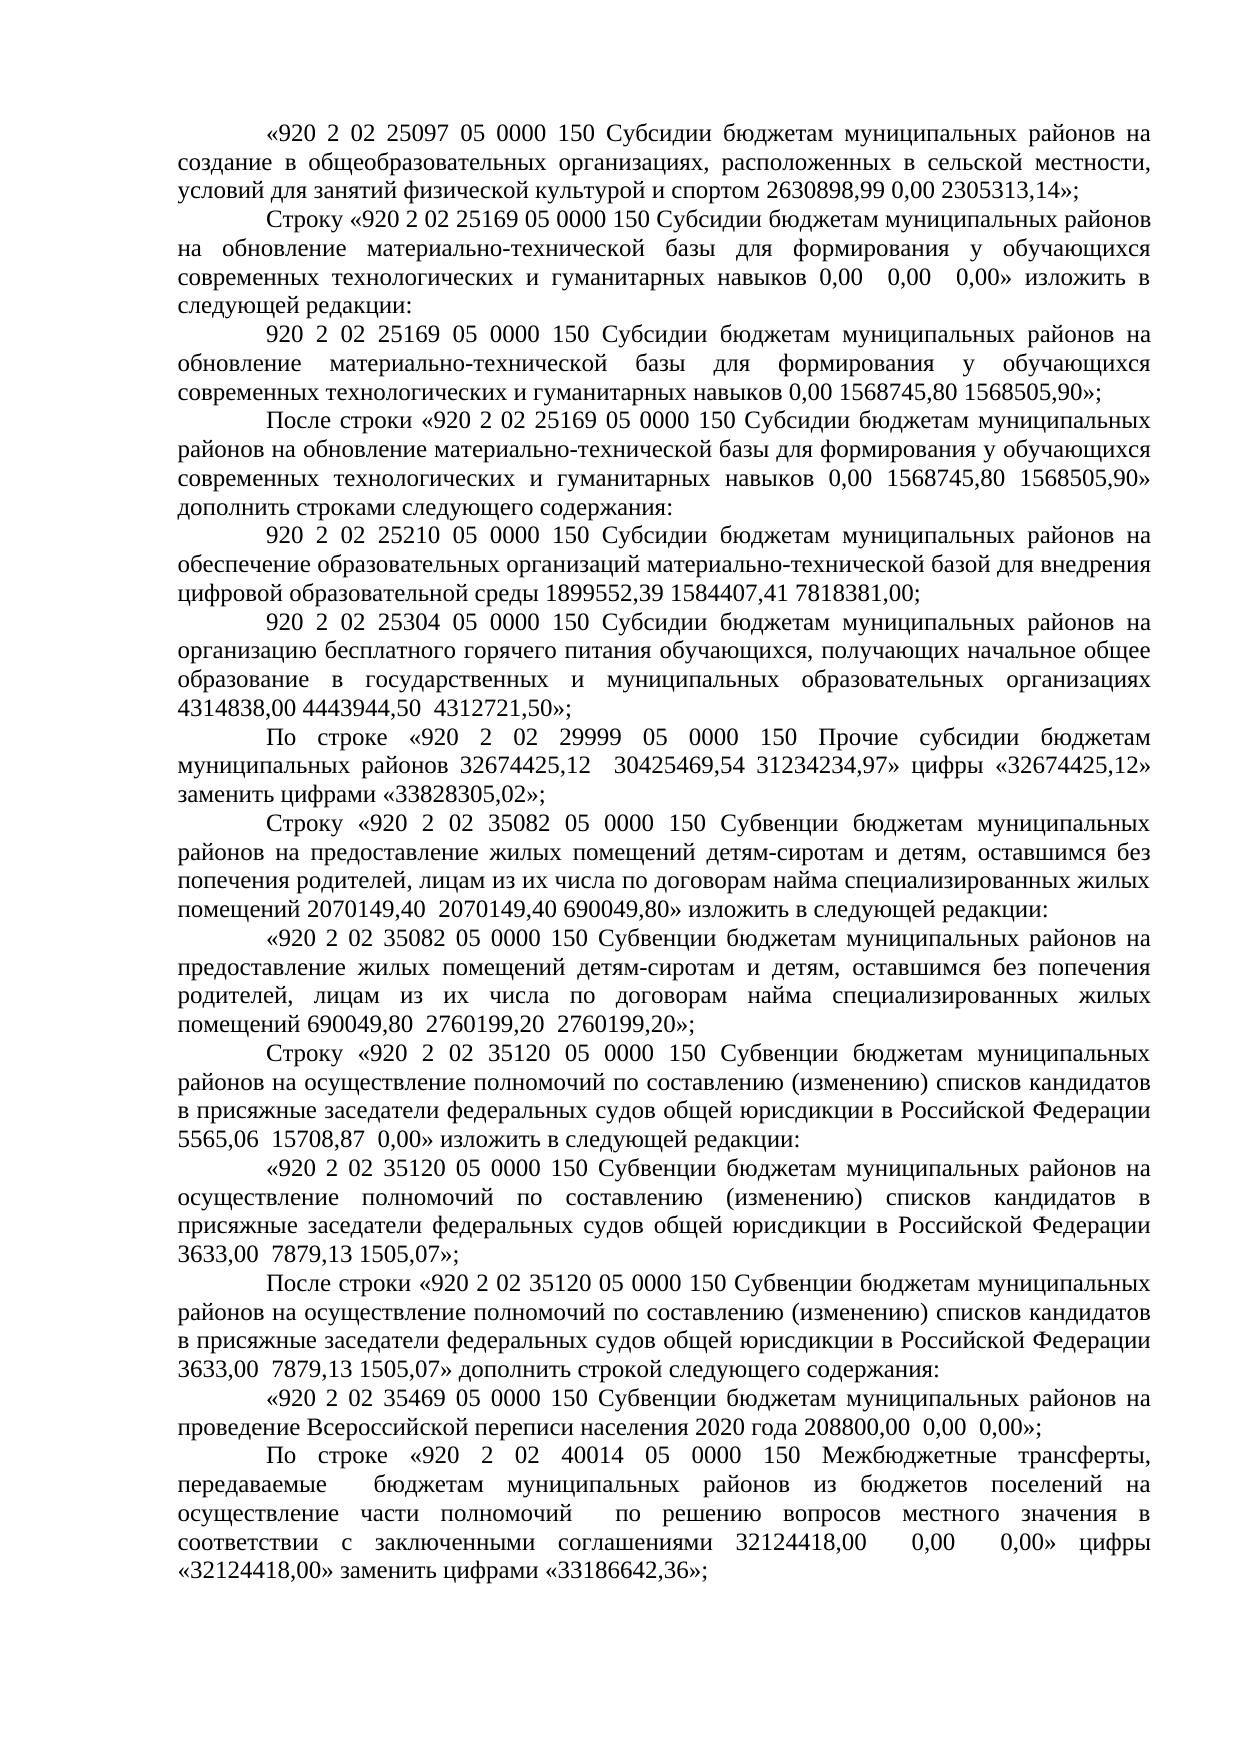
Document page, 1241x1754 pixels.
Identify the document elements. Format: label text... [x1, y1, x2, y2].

text По строке «920 2 02 40014 05 0000 150 Межбюджетные трансферты, передаваемые бюджетам муниципальных районов из бюджетов поселений на осуществление части полномочий по решению вопросов местного значения в соответствии с заключенными соглашениями 32124418,00 0,00 0,00» цифры «32124418,00» заменить цифрами «33186642,36»; [177, 1441, 1152, 1584]
text «920 2 02 35082 05 0000 150 Субвенции бюджетам муниципальных районов на предоставление жилых помещений детям-сиротам и детям, оставшимся без попечения родителей, лицам из их числа по договорам найма специализированных жилых помещений 690049,80 2760199,20 2760199,20»; [177, 923, 1152, 1038]
text По строке «920 2 02 29999 05 0000 150 Прочие субсидии бюджетам муниципальных районов 32674425,12 30425469,54 31234234,97» цифры «32674425,12» заменить цифрами «33828305,02»; [177, 722, 1152, 808]
text 920 2 02 25169 05 0000 150 Субсидии бюджетам муниципальных районов на обновление материально-технической базы для формирования у обучающихся современных технологических и гуманитарных навыков 0,00 1568745,80 1568505,90»; [177, 319, 1152, 406]
text «920 2 02 25097 05 0000 150 Субсидии бюджетам муниципальных районов на создание в общеобразовательных организациях, расположенных в сельской местности, условий для занятий физической культурой и спортом 2630898,99 0,00 2305313,14»; [177, 118, 1152, 204]
text После строки «920 2 02 35120 05 0000 150 Субвенции бюджетам муниципальных районов на осуществление полномочий по составлению (изменению) списков кандидатов в присяжные заседатели федеральных судов общей юрисдикции в Российской Федерации 3633,00 7879,13 1505,07» дополнить строкой следующего содержания: [177, 1268, 1152, 1383]
text «920 2 02 35469 05 0000 150 Субвенции бюджетам муниципальных районов на проведение Всероссийской переписи населения 2020 года 208800,00 0,00 0,00»; [177, 1383, 1152, 1441]
text 920 2 02 25304 05 0000 150 Субсидии бюджетам муниципальных районов на организацию бесплатного горячего питания обучающихся, получающих начальное общее образование в государственных и муниципальных образовательных организациях 4314838,00 4443944,50 4312721,50»; [177, 607, 1152, 722]
text «920 2 02 35120 05 0000 150 Субвенции бюджетам муниципальных районов на осуществление полномочий по составлению (изменению) списков кандидатов в присяжные заседатели федеральных судов общей юрисдикции в Российской Федерации 3633,00 7879,13 1505,07»; [177, 1153, 1152, 1268]
text После строки «920 2 02 25169 05 0000 150 Субсидии бюджетам муниципальных районов на обновление материально-технической базы для формирования у обучающихся современных технологических и гуманитарных навыков 0,00 1568745,80 1568505,90» дополнить строками следующего содержания: [177, 406, 1152, 521]
text 920 2 02 25210 05 0000 150 Субсидии бюджетам муниципальных районов на обеспечение образовательных организаций материально-технической базой для внедрения цифровой образовательной среды 1899552,39 1584407,41 7818381,00; [177, 521, 1152, 607]
text Строку «920 2 02 25169 05 0000 150 Субсидии бюджетам муниципальных районов на обновление материально-технической базы для формирования у обучающихся современных технологических и гуманитарных навыков 0,00 0,00 0,00» изложить в следующей редакции: [177, 204, 1152, 319]
text Строку «920 2 02 35120 05 0000 150 Субвенции бюджетам муниципальных районов на осуществление полномочий по составлению (изменению) списков кандидатов в присяжные заседатели федеральных судов общей юрисдикции в Российской Федерации 5565,06 15708,87 0,00» изложить в следующей редакции: [177, 1038, 1152, 1153]
text Строку «920 2 02 35082 05 0000 150 Субвенции бюджетам муниципальных районов на предоставление жилых помещений детям-сиротам и детям, оставшимся без попечения родителей, лицам из их числа по договорам найма специализированных жилых помещений 2070149,40 2070149,40 690049,80» изложить в следующей редакции: [177, 808, 1152, 923]
